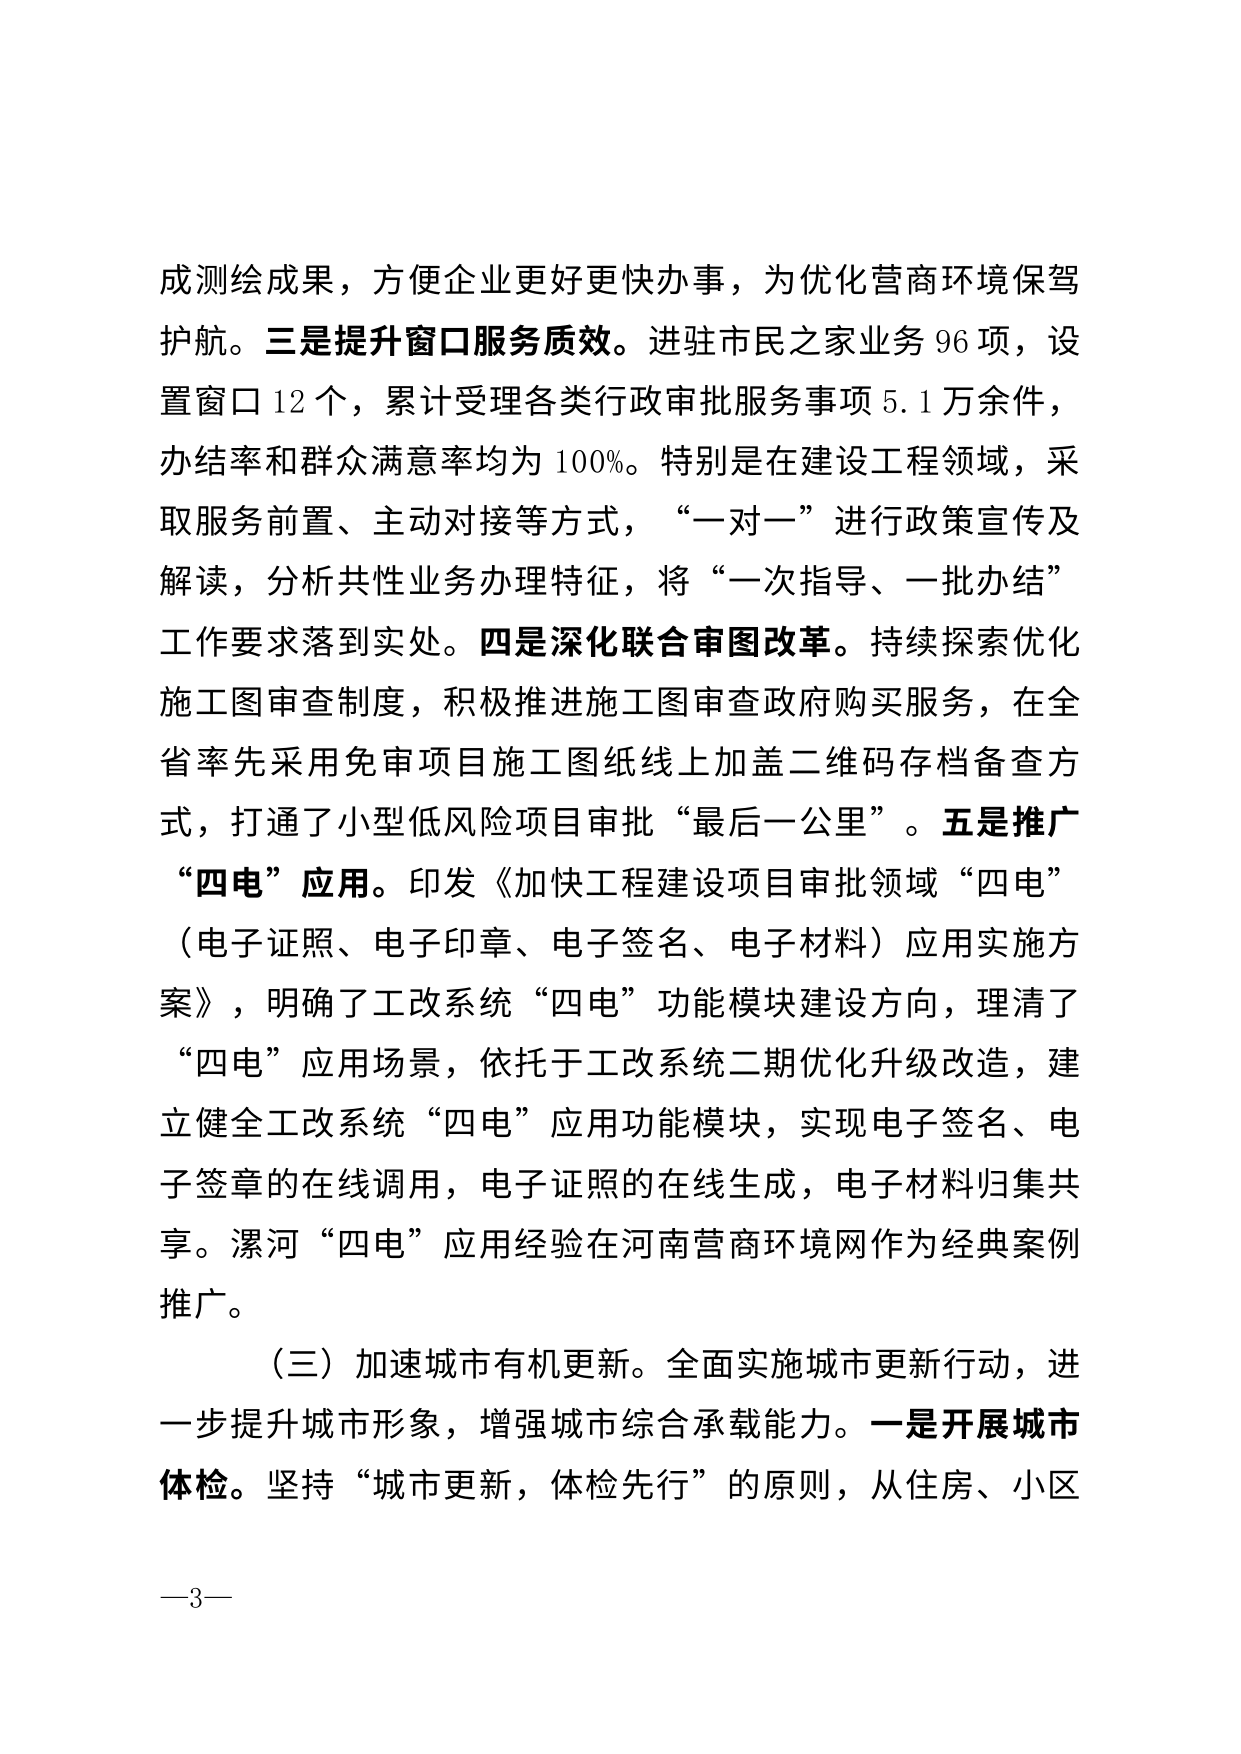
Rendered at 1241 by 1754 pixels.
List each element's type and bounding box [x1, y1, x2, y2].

subtitle [159, 1328, 1081, 1509]
subtitle [159, 245, 1081, 1328]
